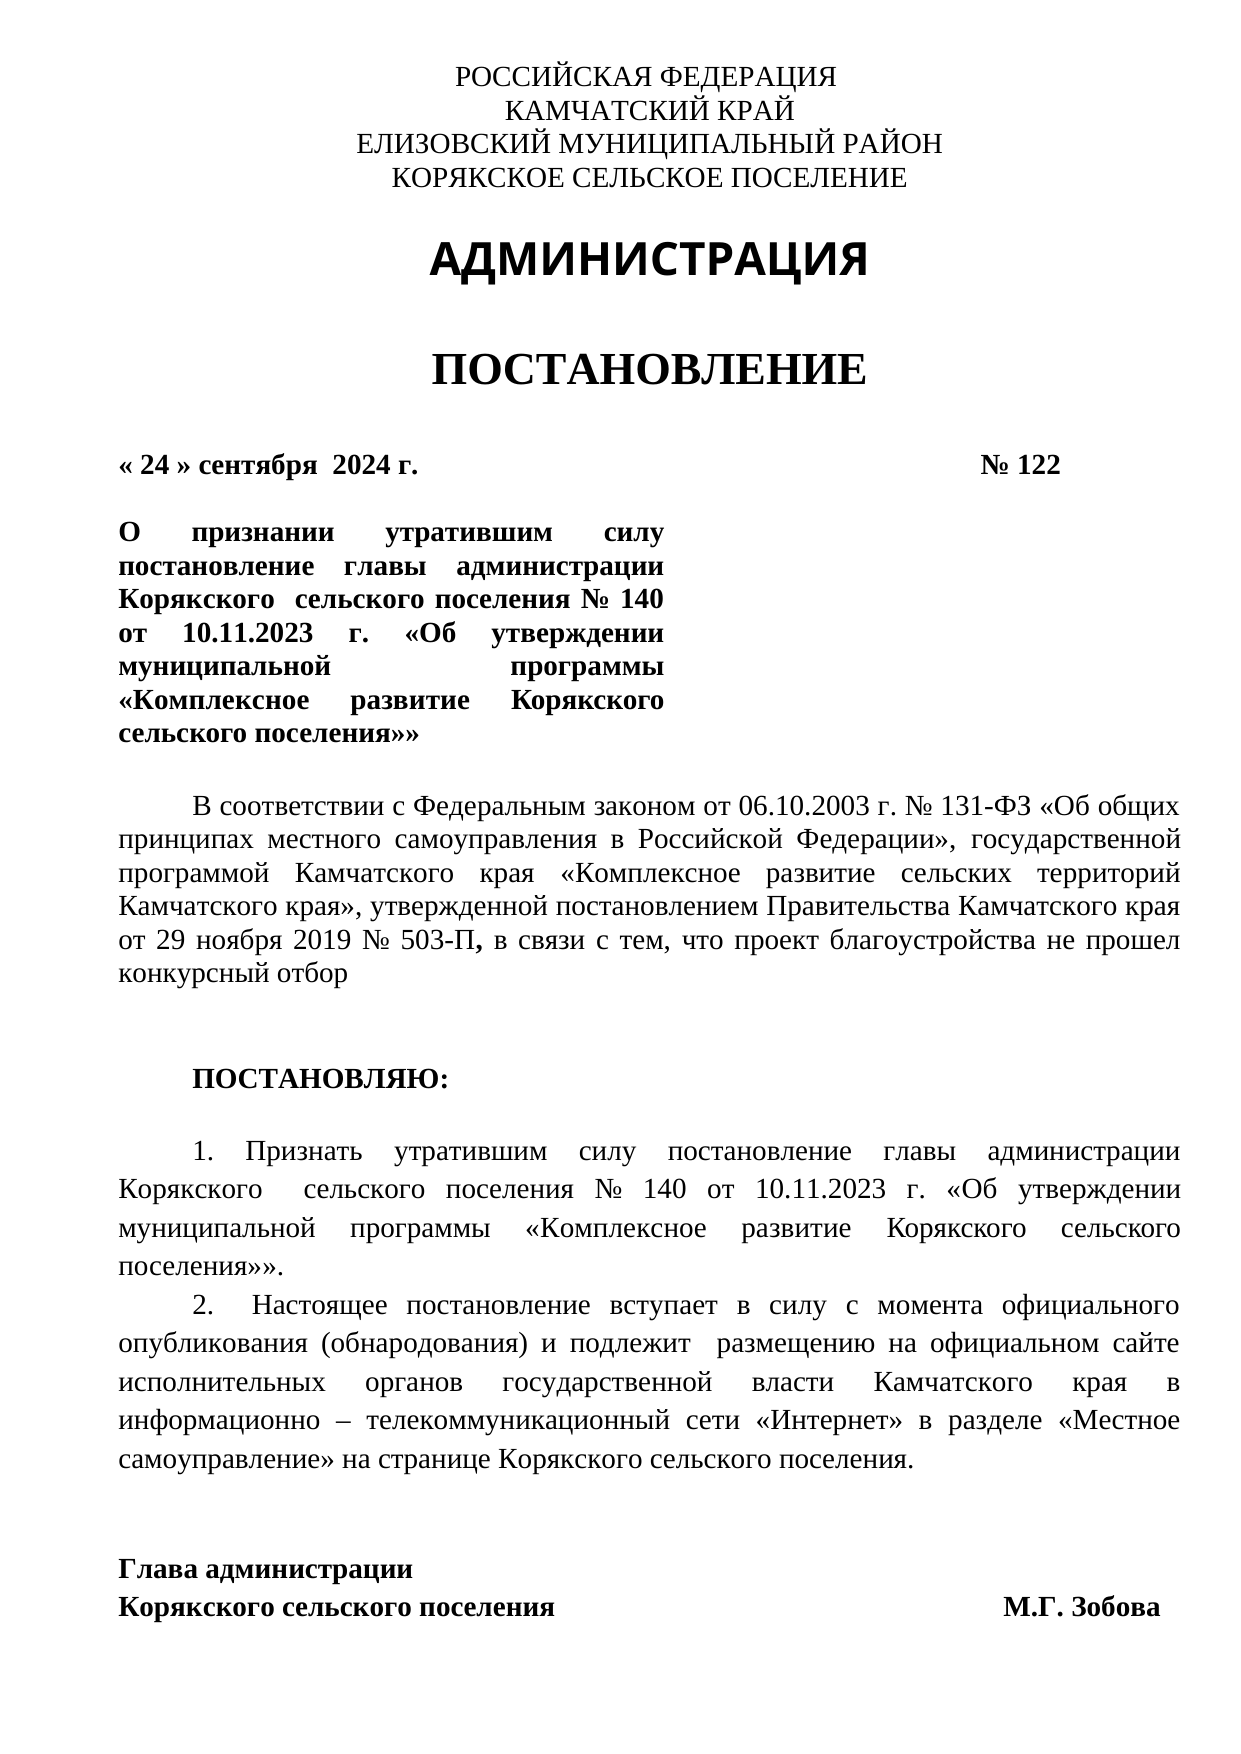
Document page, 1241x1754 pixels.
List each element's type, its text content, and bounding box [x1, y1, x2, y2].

text КАМЧАТСКИЙ КРАЙ [118, 93, 1181, 126]
text ПОСТАНОВЛЯЮ: [118, 1061, 1181, 1094]
text 2. Настоящее постановление вступает в силу с момента официального опубликования (обнародования) и подлежит размещению на официальном сайте исполнительных органов государственной власти Камчатского края в информационно – телекоммуникационный сети «Интернет» в разделе «Местное самоуправление» на странице Корякского сельского поселения. [118, 1287, 1181, 1474]
text 1. Признать утратившим силу постановление главы администрации Корякского сельского поселения № 140 от 10.11.2023 г. «Об утверждении муниципальной программы «Комплексное развитие Корякского сельского поселения»». [118, 1133, 1181, 1282]
text « 24 » сентября 2024 г. № 122 [118, 447, 1181, 481]
text ПОСТАНОВЛЕНИЕ [118, 342, 1181, 394]
text Корякского сельского поселения М.Г. Зобова [118, 1589, 1181, 1623]
text В соответствии с Федеральным законом от 06.10.2003 г. № 131-ФЗ «Об общих принципах местного самоуправления в Российской Федерации», государственной программой Камчатского края «Комплексное развитие сельских территорий Камчатского края», утвержденной постановлением Правительства Камчатского края от 29 ноября 2019 № 503-П, в связи с тем, что проект благоустройства не прошел конкурсный отбор [118, 788, 1181, 989]
text Глава администрации [118, 1551, 1181, 1584]
text КОРЯКСКОЕ СЕЛЬСКОЕ ПОСЕЛЕНИЕ [118, 160, 1181, 193]
text О признании утратившим силу постановление главы администрации Корякского сельского поселения № 140 от 10.11.2023 г. «Об утверждении муниципальной программы «Комплексное развитие Корякского сельского поселения»» [118, 514, 664, 749]
text РОССИЙСКАЯ ФЕДЕРАЦИЯ [118, 59, 1181, 93]
text АДМИНИСТРАЦИЯ [118, 227, 1181, 289]
text ЕЛИЗОВСКИЙ МУНИЦИПАЛЬНЫЙ РАЙОН [118, 126, 1181, 160]
